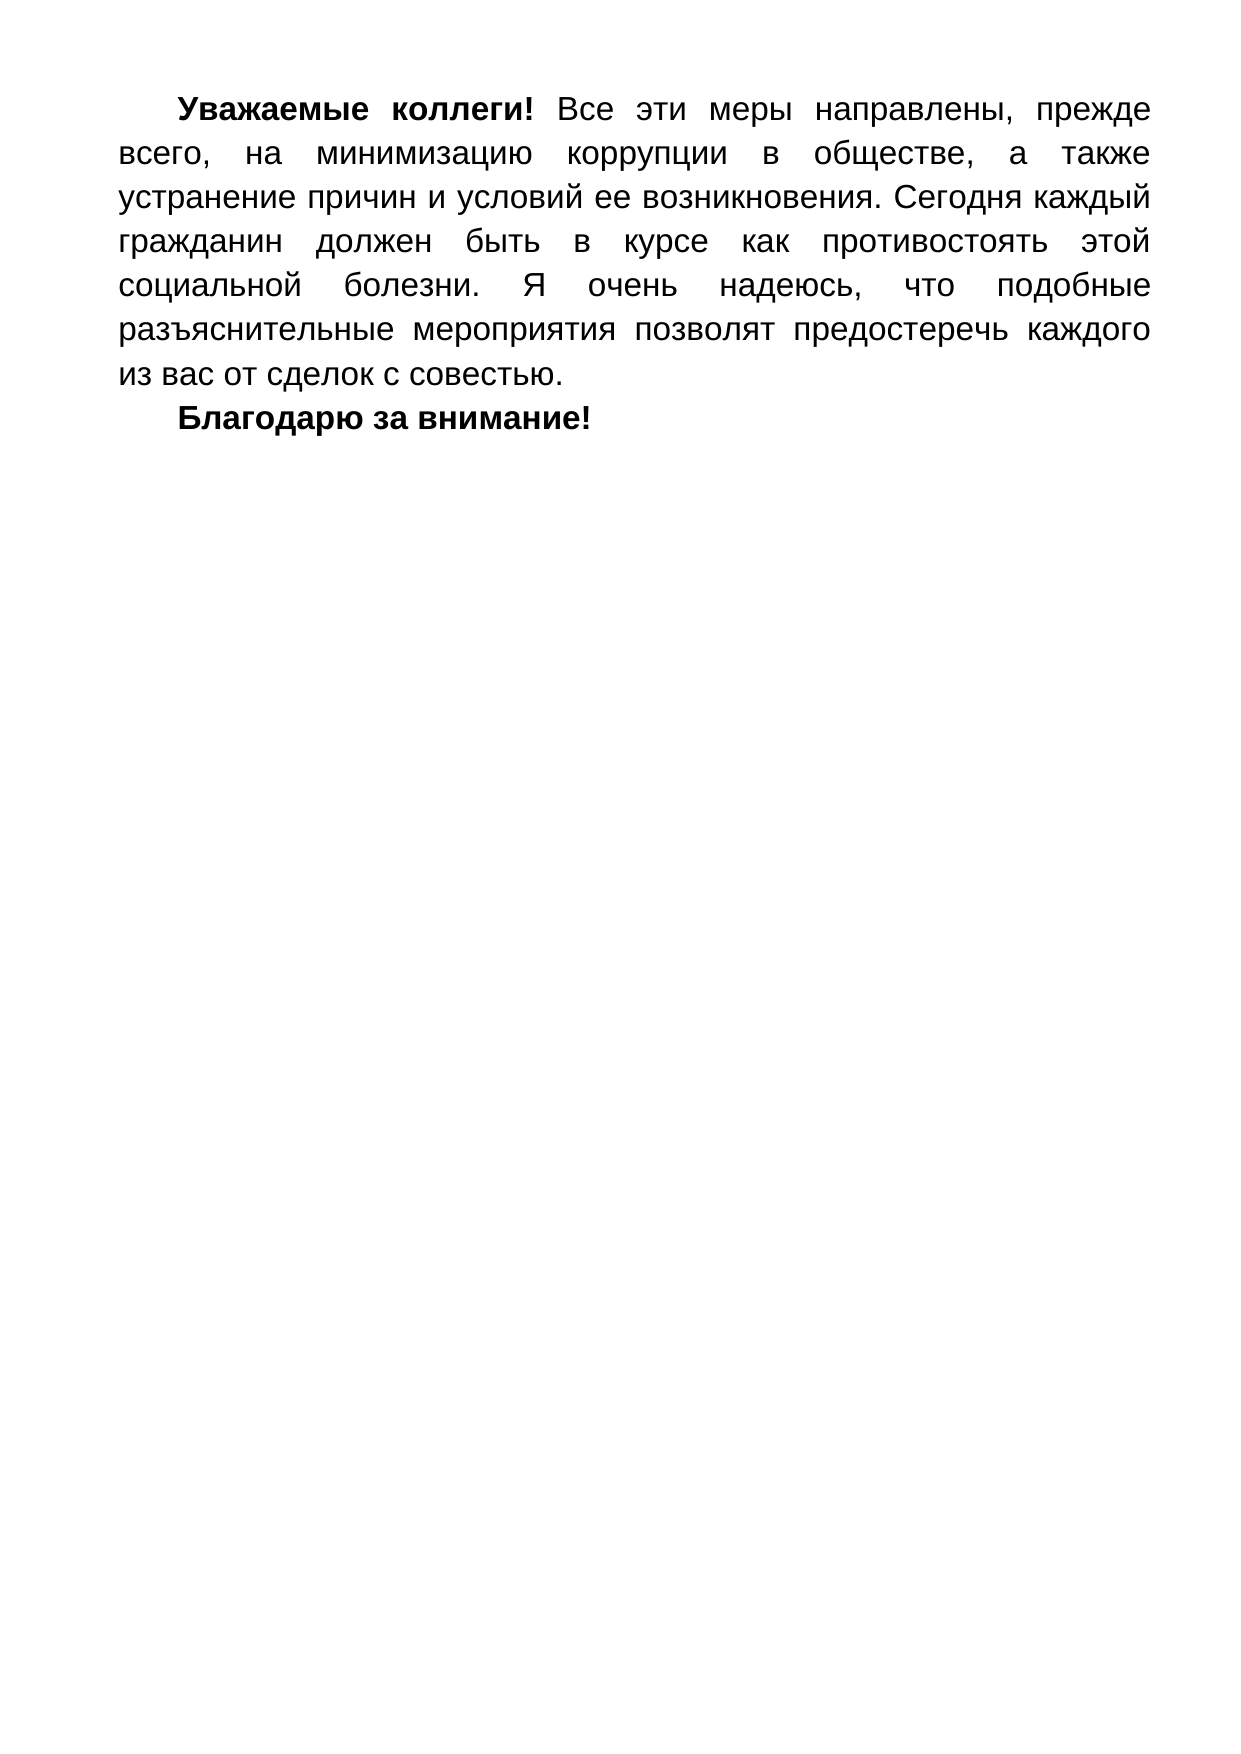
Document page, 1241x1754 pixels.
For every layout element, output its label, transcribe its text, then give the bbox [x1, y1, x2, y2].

text Благодарю за внимание! [118, 398, 1152, 501]
text Уважаемые коллеги! Все эти меры направлены, прежде всего, на минимизацию коррупции в обществе, а также устранение причин и условий ее возникновения. Сегодня каждый гражданин должен быть в курсе как противостоять этой социальной болезни. Я очень надеюсь, что подобные разъяснительные мероприятия позволят предостеречь каждого из вас от сделок с совестью. [118, 89, 1152, 392]
